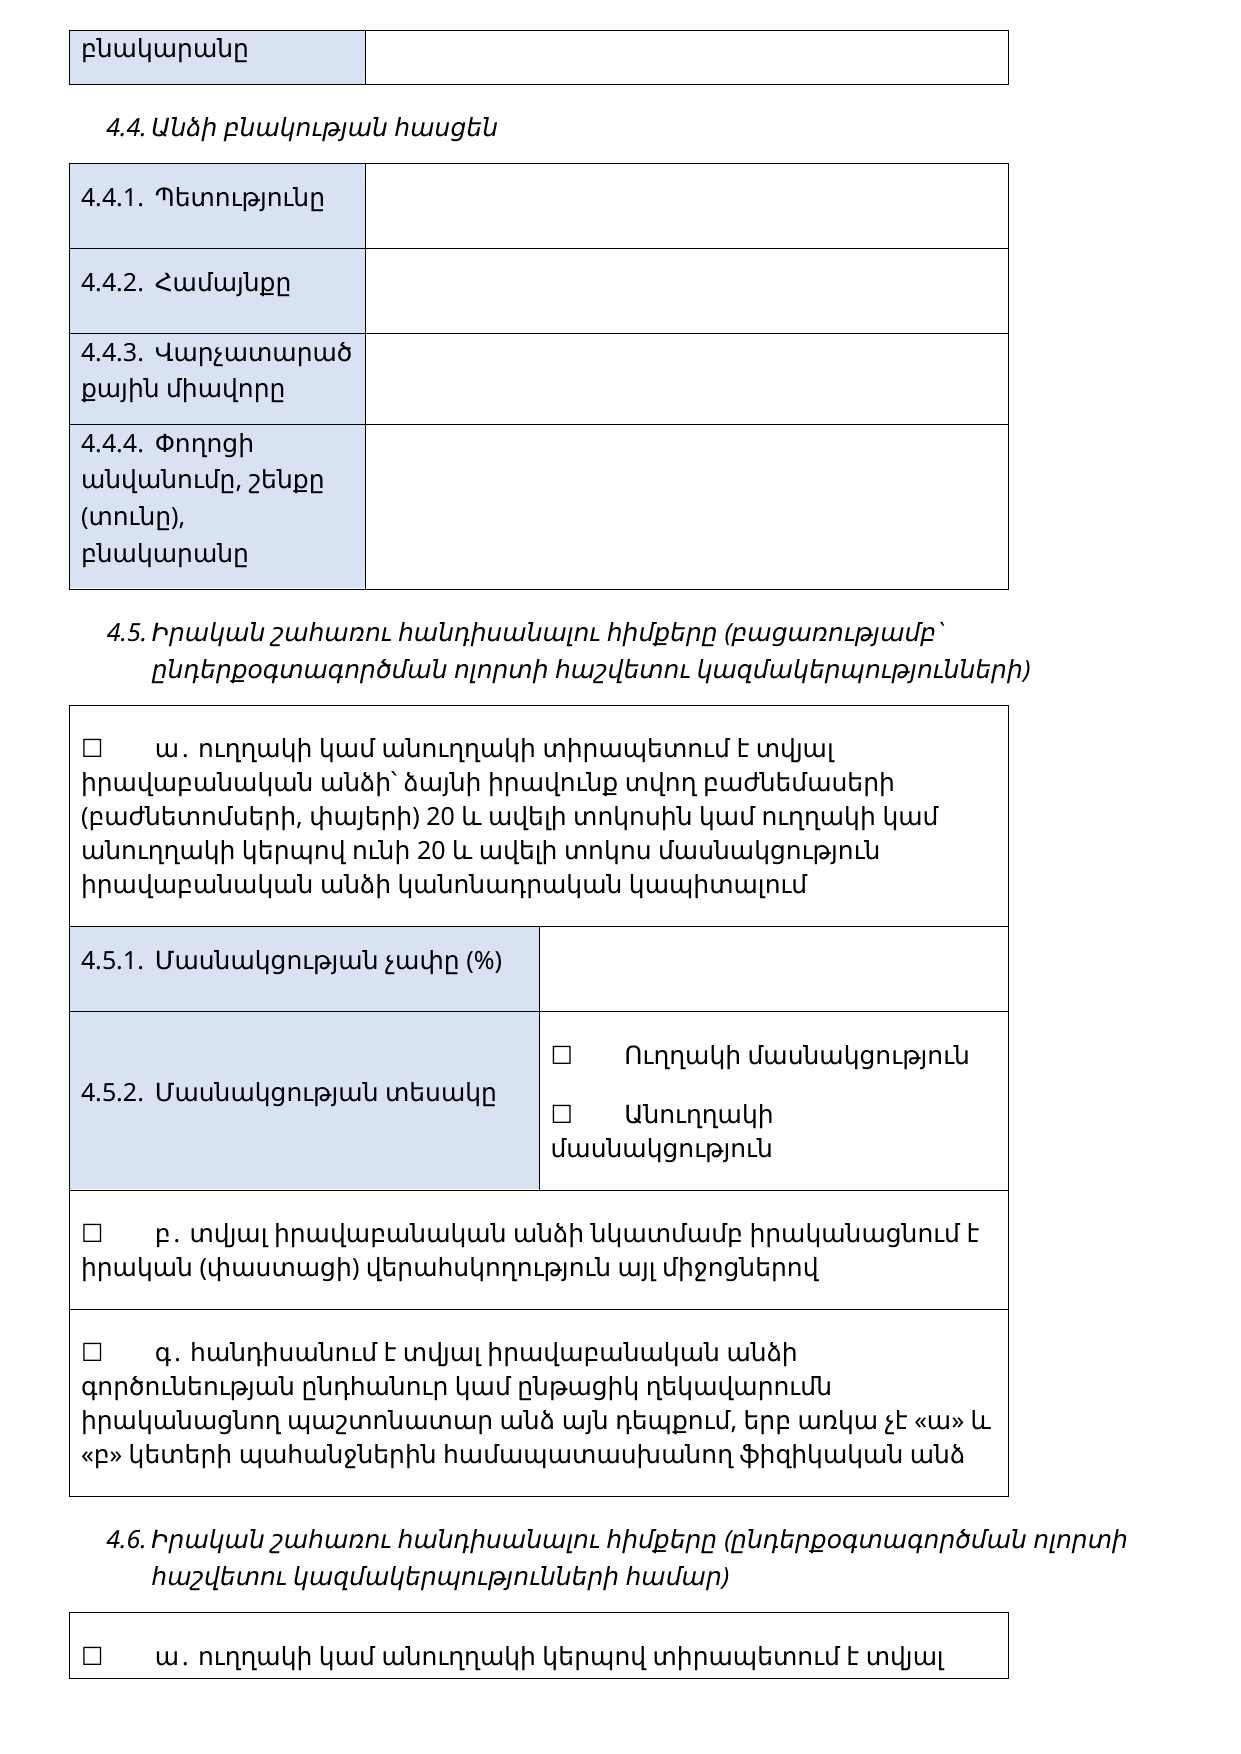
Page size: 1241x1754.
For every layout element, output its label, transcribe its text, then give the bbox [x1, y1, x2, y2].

table_cell [366, 249, 1008, 333]
list Իրական շահառու հանդիսանալու հիմքերը (բացառությամբ` ընդերքօգտագործման ոլորտի հաշվետու կազմակերպությունների) [107, 614, 1152, 685]
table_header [70, 1613, 1008, 1678]
table_cell Մասնակցության չափը (%) [70, 927, 539, 1011]
list Իրական շահառու հանդիսանալու հիմքերը (ընդերքօգտագործման ոլորտի հաշվետու կազմակերպությունների համար) [106, 1522, 1152, 1593]
table_cell [366, 425, 1008, 588]
table_cell [366, 334, 1008, 424]
table_header ա․ ուղղակի կամ անուղղակի տիրապետում է տվյալ իրավաբանական անձի՝ ձայնի իրավունք տվող բաժնեմասերի (բաժնետոմսերի, փայերի) 20 և ավելի տոկոսին կամ ուղղակի կամ անուղղակի կերպով ունի 20 և ավելի տոկոս մասնակցություն իրավաբանական անձի կանոնադրական կապիտալում [70, 706, 1008, 926]
table_cell Ուղղակի մասնակցություն Անուղղակի մասնակցություն [540, 1012, 1008, 1189]
table_cell բ․ տվյալ իրավաբանական անձի նկատմամբ իրականացնում է իրական (փաստացի) վերահսկողություն այլ միջոցներով [70, 1191, 1008, 1309]
table_cell [366, 31, 1008, 84]
table_header Պետությունը [70, 164, 365, 248]
table_cell գ․ հանդիսանում է տվյալ իրավաբանական անձի գործունեության ընդհանուր կամ ընթացիկ ղեկավարումն իրականացնող պաշտոնատար անձ այն դեպքում, երբ առկա չէ «ա» և «բ» կետերի պահանջներին համապատասխանող ֆիզիկական անձ [70, 1310, 1008, 1496]
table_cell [70, 31, 365, 84]
table_cell Մասնակցության տեսակը [70, 1012, 539, 1189]
table_header [366, 164, 1008, 248]
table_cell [70, 425, 365, 588]
list Անձի բնակության հասցեն [106, 110, 1152, 144]
table_cell Համայնքը [70, 249, 365, 333]
table_cell Վարչատարածքային միավորը [70, 334, 365, 424]
table_cell [540, 927, 1008, 1011]
